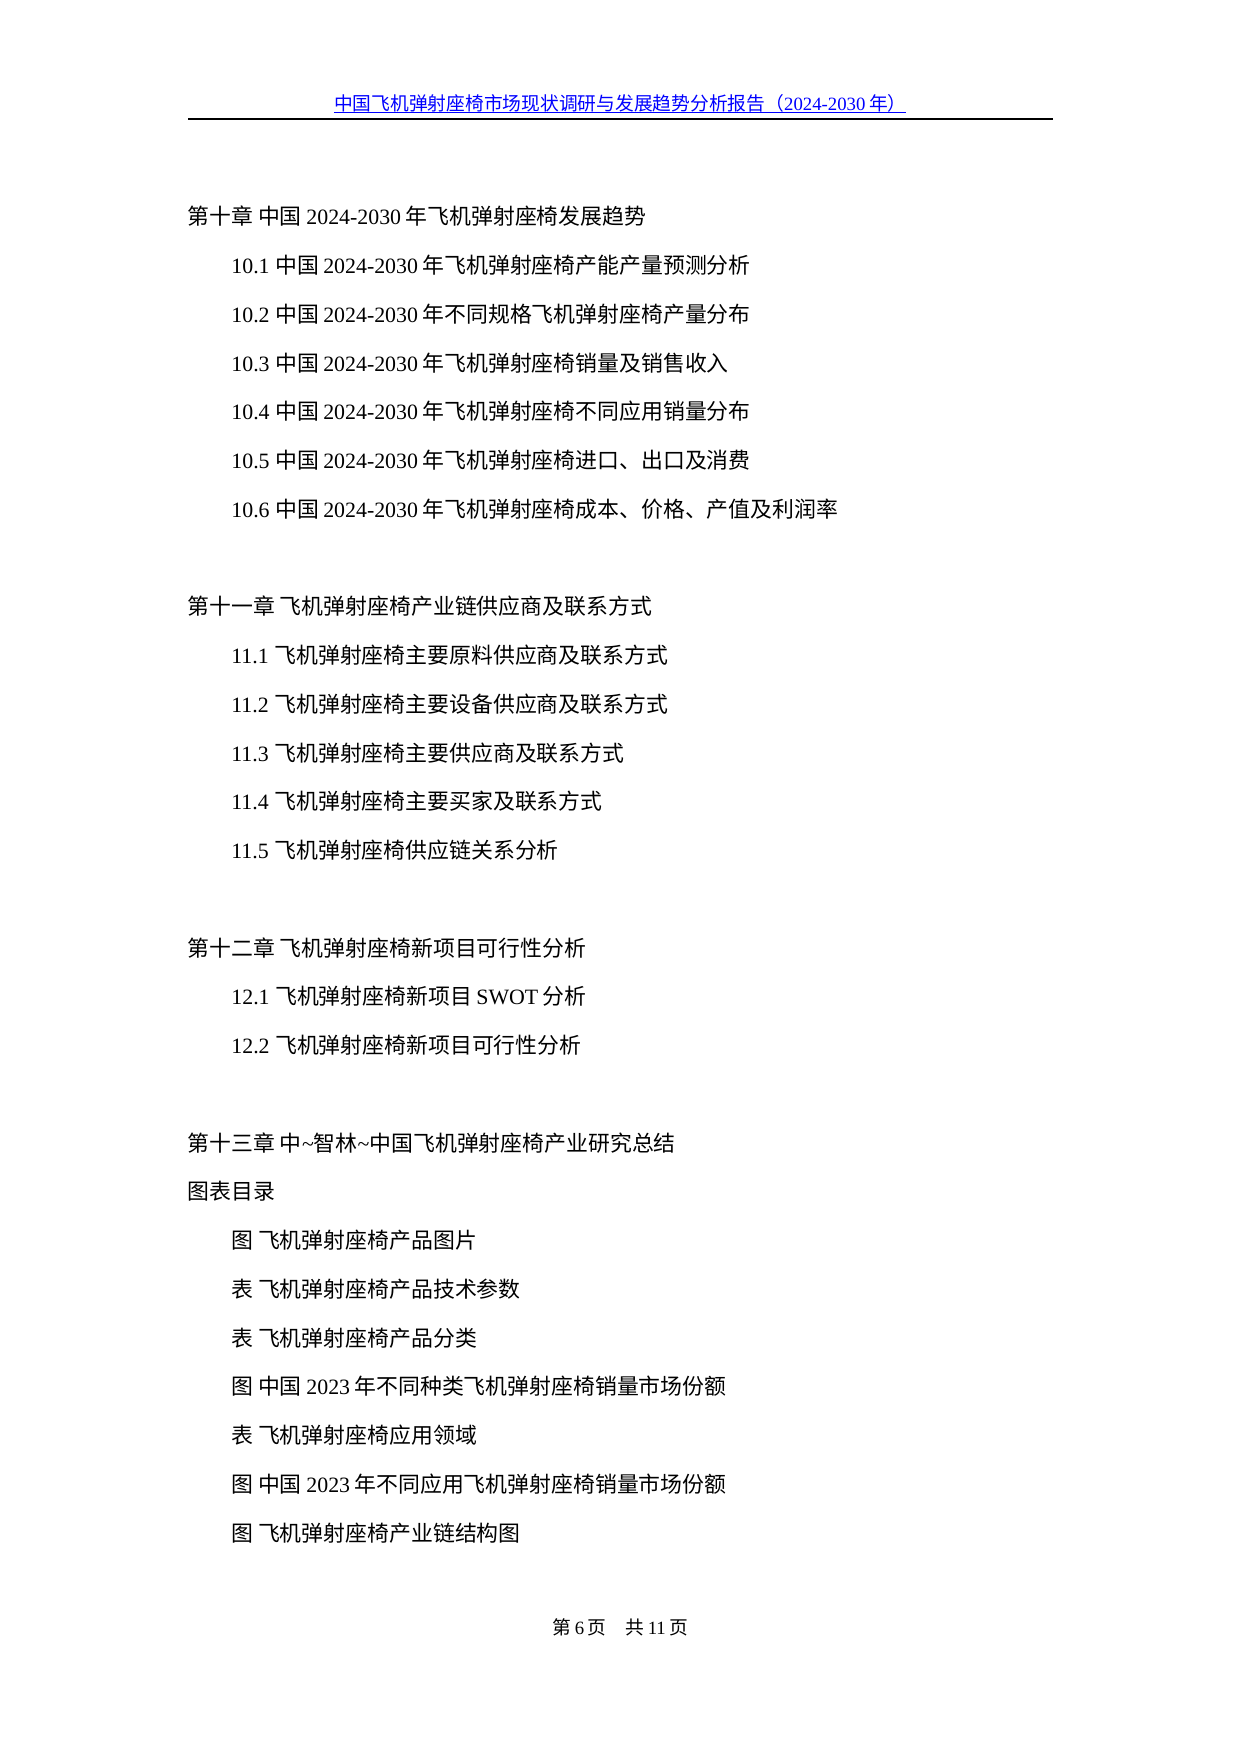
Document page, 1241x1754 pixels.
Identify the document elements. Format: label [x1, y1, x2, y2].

text [187, 150, 1053, 1548]
